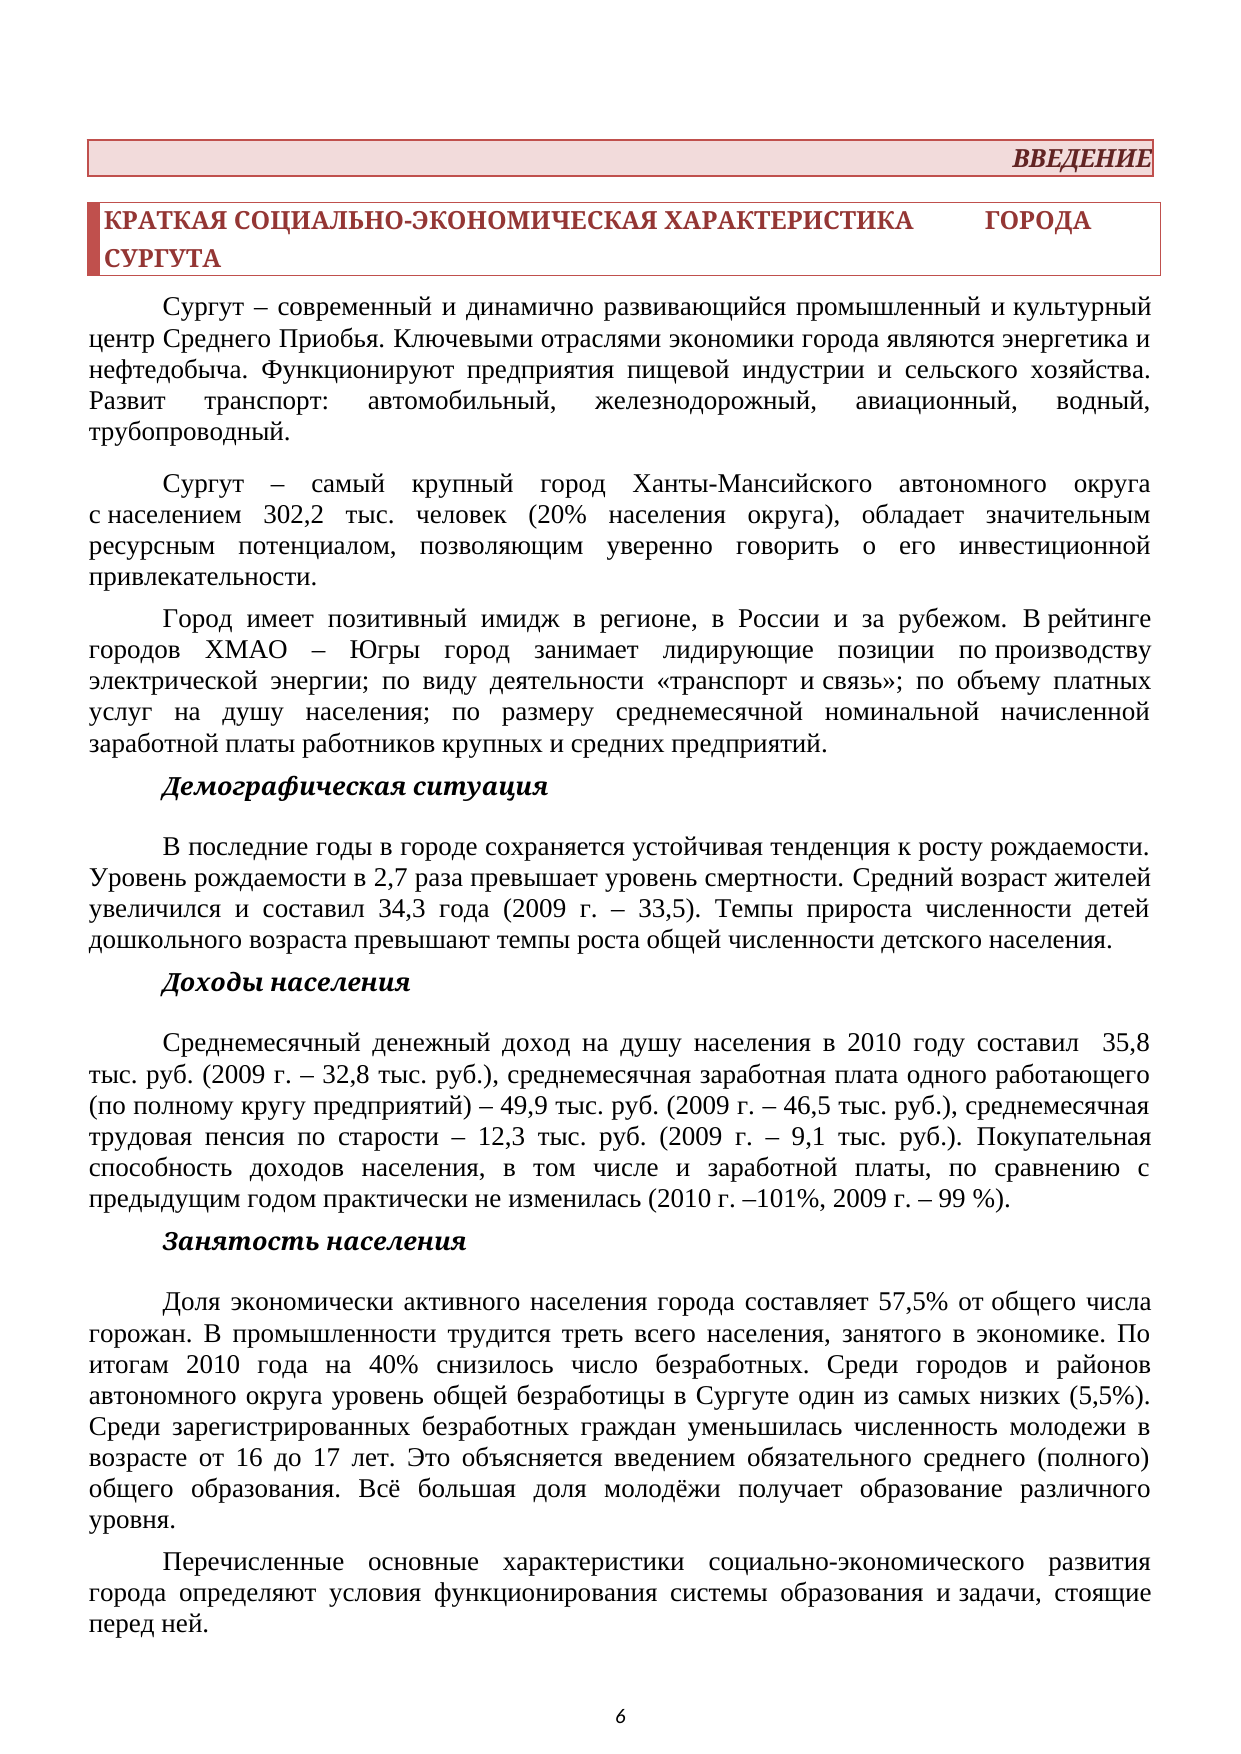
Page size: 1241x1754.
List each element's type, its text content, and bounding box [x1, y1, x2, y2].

text Занятость населения [89, 1224, 1152, 1258]
text Доля экономически активного населения города составляет 57,5% от общего числа горожан. В промышленности трудится треть всего населения, занятого в экономике. По итогам 2010 года на 40% снизилось число безработных. Среди городов и районов автономного округа уровень общей безработицы в Сургуте один из самых низких (5,5%). Среди зарегистрированных безработных граждан уменьшилась численность молодежи в возрасте от 16 до 17 лет. Это объясняется введением обязательного среднего (полного) общего образования. Всё большая доля молодёжи получает образование различного уровня. [89, 1286, 1152, 1535]
subtitle КРАТКАЯ СОЦИАЛЬНО-ЭКОНОМИЧЕСКАЯ ХАРАКТЕРИСТИКА ГОРОДА СУРГУТА [100, 203, 1160, 275]
subtitle ВВЕДЕНИЕ [89, 141, 1152, 175]
text Сургут – самый крупный город Ханты-Мансийского автономного округа с населением 302,2 тыс. человек (20% населения округа), обладает значительным ресурсным потенциалом, позволяющим уверенно говорить о его инвестиционной привлекательности. [89, 467, 1152, 592]
text Сургут – современный и динамично развивающийся промышленный и культурный центр Среднего Приобья. Ключевыми отраслями экономики города являются энергетика и нефтедобыча. Функционируют предприятия пищевой индустрии и сельского хозяйства. Развит транспорт: автомобильный, железнодорожный, авиационный, водный, трубопроводный. [89, 291, 1152, 446]
text Демографическая ситуация [89, 768, 1152, 802]
text В последние годы в городе сохраняется устойчивая тенденция к росту рождаемости. Уровень рождаемости в 2,7 раза превышает уровень смертности. Средний возраст жителей увеличился и составил 34,3 года (2009 г. – 33,5). Темпы прироста численности детей дошкольного возраста превышают темпы роста общей численности детского населения. [89, 830, 1152, 954]
text Город имеет позитивный имидж в регионе, в России и за рубежом. В рейтинге городов ХМАО – Югры город занимает лидирующие позиции по производству электрической энергии; по виду деятельности «транспорт и связь»; по объему платных услуг на душу населения; по размеру среднемесячной номинальной начисленной заработной платы работников крупных и средних предприятий. [89, 602, 1152, 758]
text Среднемесячный денежный доход на душу населения в 2010 году составил 35,8 тыс. руб. (2009 г. – 32,8 тыс. руб.), среднемесячная заработная плата одного работающего (по полному кругу предприятий) – 49,9 тыс. руб. (2009 г. – 46,5 тыс. руб.), среднемесячная трудовая пенсия по старости – 12,3 тыс. руб. (2009 г. – 9,1 тыс. руб.). Покупательная способность доходов населения, в том числе и заработной платы, по сравнению с предыдущим годом практически не изменилась (2010 г. –101%, 2009 г. – 99 %). [89, 1027, 1152, 1213]
text Доходы населения [89, 965, 1152, 999]
text Перечисленные основные характеристики социально-экономического развития города определяют условия функционирования системы образования и задачи, стоящие перед ней. [89, 1545, 1152, 1638]
